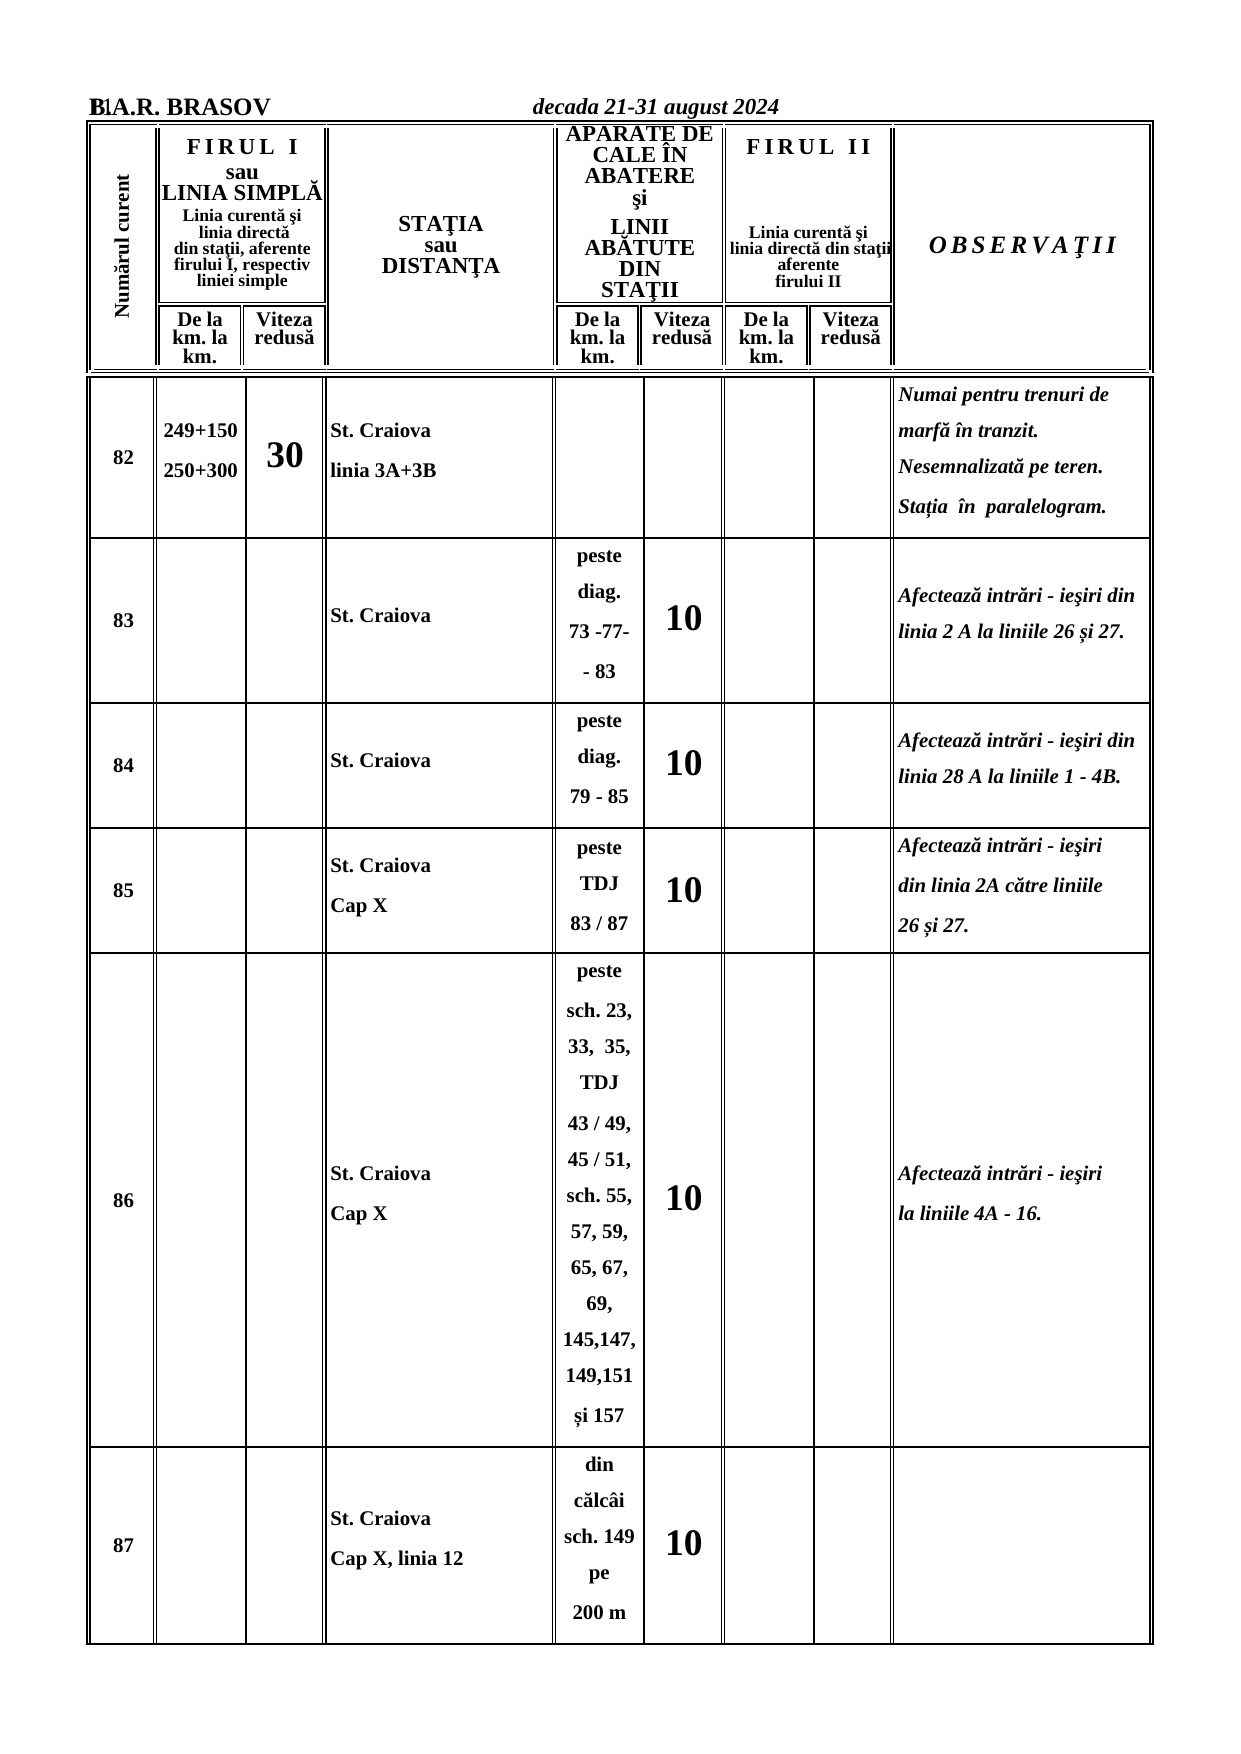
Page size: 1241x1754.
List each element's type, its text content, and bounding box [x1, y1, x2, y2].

table_cell [815, 1448, 890, 1643]
table_cell 10 [645, 829, 721, 952]
table_cell [91, 704, 153, 827]
table_cell St. Craiova [327, 704, 552, 827]
table_cell St. Craiova [327, 539, 552, 702]
table_cell [247, 704, 322, 827]
table_cell [725, 704, 813, 827]
table_cell 249+150 250+300 [157, 378, 245, 537]
table_cell St. Craiova linia 3A+3B [327, 378, 552, 537]
table_cell [815, 539, 890, 702]
table_cell [725, 378, 813, 537]
table_cell [91, 378, 153, 537]
table_cell 30 [247, 378, 322, 537]
table_cell din călcâi sch. 149 pe 200 m [556, 1448, 643, 1643]
table_cell peste TDJ 83 / 87 [556, 829, 643, 952]
table_cell [815, 829, 890, 952]
table_cell [247, 829, 322, 952]
table_cell 10 [645, 539, 721, 702]
table_cell [91, 539, 153, 702]
table_cell 10 [645, 1448, 721, 1643]
table_cell [725, 954, 813, 1446]
table_cell [91, 829, 153, 952]
table_cell [91, 954, 153, 1446]
table_cell [815, 954, 890, 1446]
table_cell Afectează intrări - ieşiri din linia 2 A la liniile 26 și 27. [894, 539, 1149, 702]
table_cell peste diag. 73 -77- - 83 [556, 539, 643, 702]
table_cell [157, 539, 245, 702]
table_cell [556, 378, 643, 537]
table_cell Afectează intrări - ieşiri din linia 2A către liniile 26 și 27. [894, 829, 1149, 952]
table_cell 10 [645, 704, 721, 827]
table_cell [645, 378, 721, 537]
table_cell [247, 954, 322, 1446]
table_cell peste sch. 23, 33, 35, TDJ 43 / 49, 45 / 51, sch. 55, 57, 59, 65, 67, 69, 145,147, 149,151 și 157 [556, 954, 643, 1446]
table_cell [157, 954, 245, 1446]
table_cell peste diag. 79 - 85 [556, 704, 643, 827]
table_cell Numai pentru trenuri de marfă în tranzit. Nesemnalizată pe teren. Stația în paralelogram. [894, 378, 1149, 537]
table_cell [247, 1448, 322, 1643]
table_cell [157, 829, 245, 952]
table_cell [157, 1448, 245, 1643]
table_cell St. Craiova Cap X, linia 12 [327, 1448, 552, 1643]
table_cell [815, 704, 890, 827]
table_cell [725, 539, 813, 702]
table_cell 10 [645, 954, 721, 1446]
table_cell [725, 829, 813, 952]
table_cell Afectează intrări - ieşiri la liniile 4A - 16. [894, 954, 1149, 1446]
table_cell [247, 539, 322, 702]
table_cell [157, 704, 245, 827]
table_cell St. Craiova Cap X [327, 829, 552, 952]
table_cell Afectează intrări - ieşiri din linia 28 A la liniile 1 - 4B. [894, 704, 1149, 827]
table_cell [894, 1448, 1149, 1643]
table_cell [725, 1448, 813, 1643]
table_cell [91, 1448, 153, 1643]
table_cell St. Craiova Cap X [327, 954, 552, 1446]
table_cell [815, 378, 890, 537]
